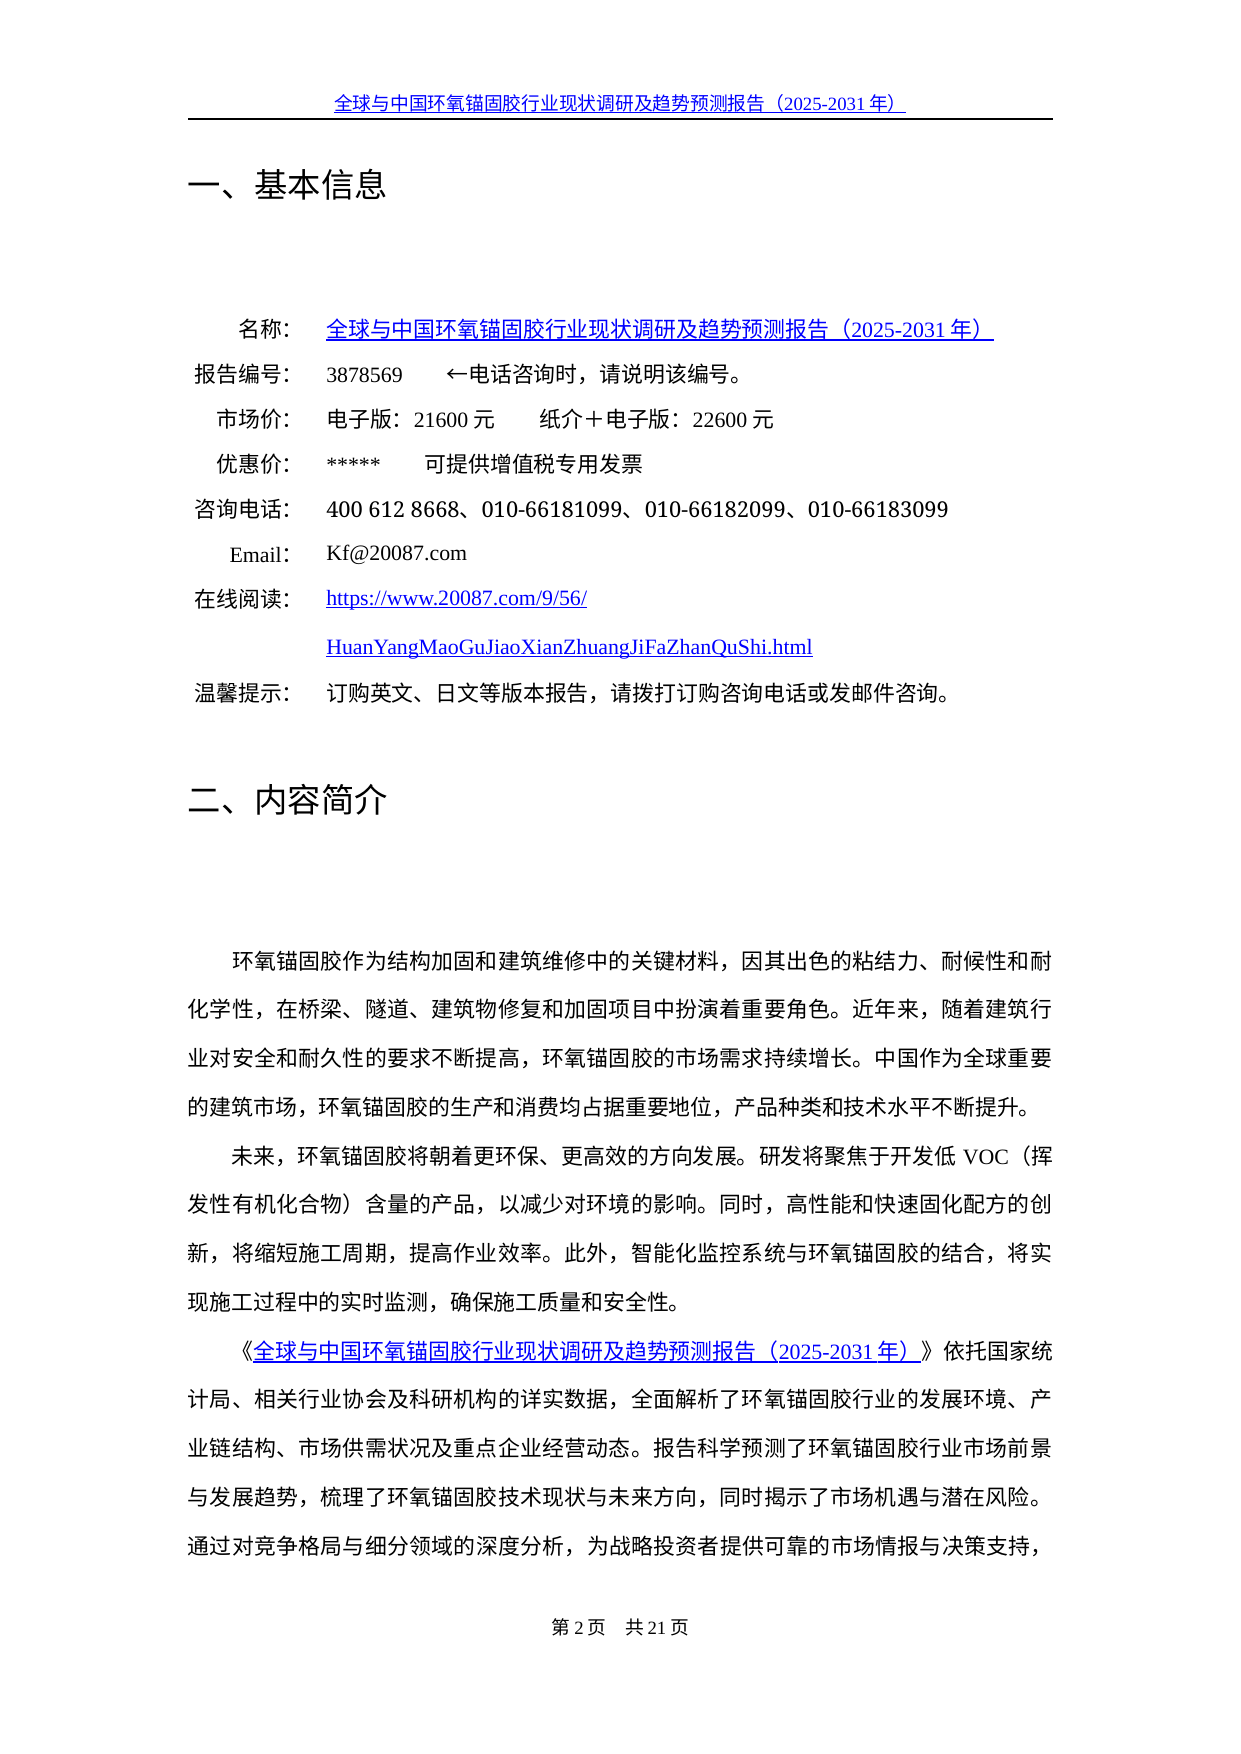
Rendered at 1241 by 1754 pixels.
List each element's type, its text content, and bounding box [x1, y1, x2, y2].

table_cell 电子版：21600 元 纸介＋电子版：22600 元 [315, 402, 1073, 447]
title 二、内容简介 [187, 766, 1053, 831]
title 一、基本信息 [187, 150, 1053, 215]
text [187, 943, 1053, 1561]
table_cell Kf@20087.com [315, 537, 1073, 582]
table_cell [315, 582, 1073, 675]
table_cell 温馨提示： [167, 675, 315, 720]
table_cell 优惠价： [167, 447, 315, 492]
table_cell 市场价： [167, 402, 315, 447]
table_cell Email： [167, 537, 315, 582]
table_cell 3878569 ←电话咨询时，请说明该编号。 [315, 357, 1073, 402]
table_cell 订购英文、日文等版本报告，请拨打订购咨询电话或发邮件咨询。 [315, 675, 1073, 720]
table_cell 报告编号： [167, 357, 315, 402]
table_cell 在线阅读： [167, 582, 315, 675]
table_cell 咨询电话： [167, 492, 315, 537]
table_cell ***** 可提供增值税专用发票 [315, 447, 1073, 492]
table_cell 400 612 8668、010-66181099、010-66182099、010-66183099 [315, 492, 1073, 537]
table_header 全球与中国环氧锚固胶行业现状调研及趋势预测报告（2025-2031年） [315, 312, 1073, 357]
table_header 名称： [167, 312, 315, 357]
